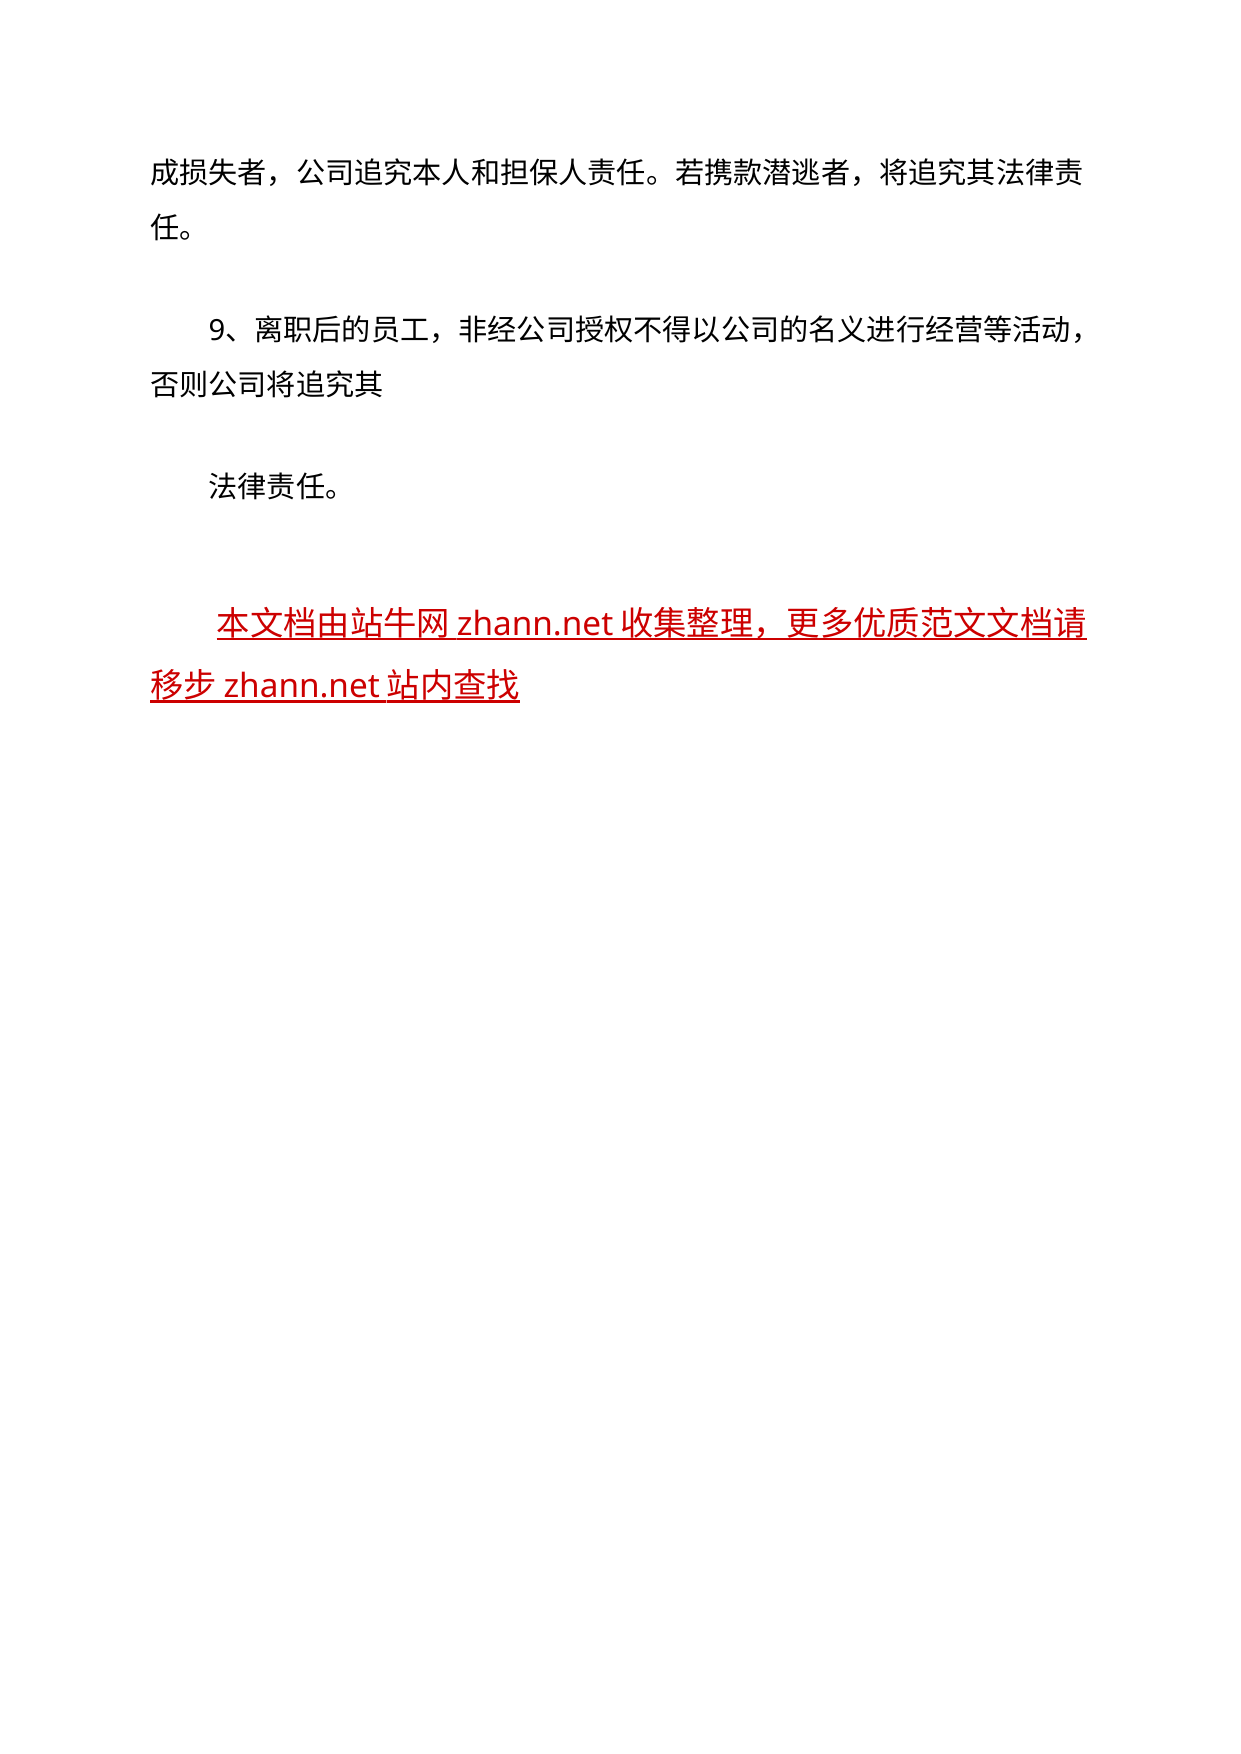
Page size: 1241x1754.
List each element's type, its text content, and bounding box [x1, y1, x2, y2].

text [150, 150, 1090, 247]
text 本文档由站牛网zhann.net收集整理，更多优质范文文档请移步zhann.net站内查找 [150, 596, 1090, 708]
text 法律责任。 [150, 463, 1090, 506]
text 9、离职后的员工，非经公司授权不得以公司的名义进行经营等活动，否则公司将追究其 [150, 307, 1090, 404]
